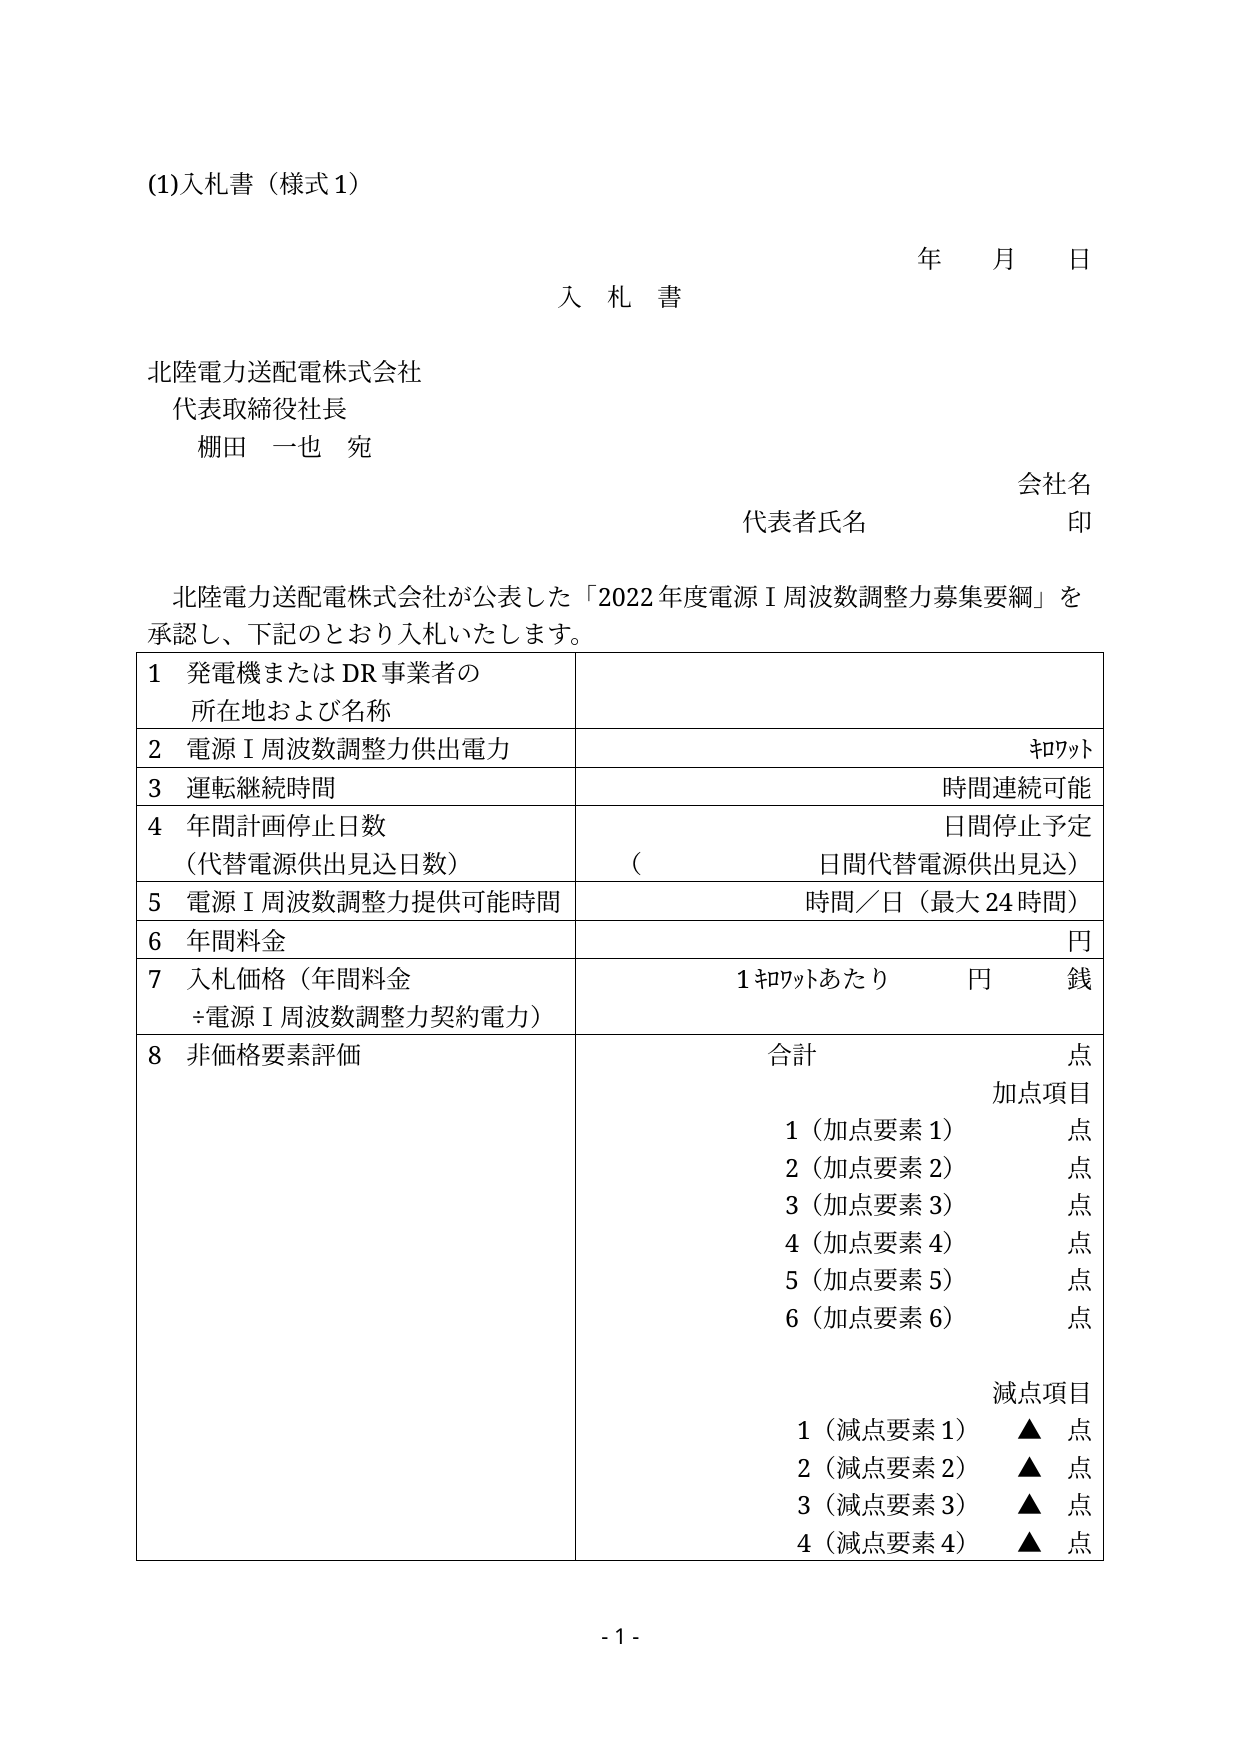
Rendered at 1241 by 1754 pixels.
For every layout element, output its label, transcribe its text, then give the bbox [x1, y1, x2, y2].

text 年 月 日 [148, 239, 1092, 277]
table_header 1 発電機またはDR事業者の 所在地および名称 [137, 653, 575, 728]
table_cell 時間連続可能 [576, 768, 1103, 805]
text 棚田 一也 宛 [148, 427, 1092, 464]
table_cell 4 年間計画停止日数 （代替電源供出見込日数） [137, 806, 575, 881]
table_cell 日間停止予定 （ 日間代替電源供出見込） [576, 806, 1103, 881]
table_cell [576, 1035, 1103, 1560]
table_cell 3 運転継続時間 [137, 768, 575, 805]
table_cell 1ｷﾛﾜｯﾄあたり 円 銭 [576, 959, 1103, 1034]
text 北陸電力送配電株式会社 [148, 352, 1092, 389]
text (1)入札書（様式1） [148, 164, 1092, 202]
text 代表者氏名 印 [148, 502, 1092, 539]
table_cell 7 入札価格（年間料金 ÷電源Ⅰ周波数調整力契約電力） [137, 959, 575, 1034]
table_cell 円 [576, 921, 1103, 958]
text 代表取締役社長 [148, 389, 1092, 427]
text 北陸電力送配電株式会社が公表した「2022年度電源Ⅰ周波数調整力募集要綱」を承認し、下記のとおり入札いたします。 [148, 577, 1092, 652]
text 会社名 [148, 464, 1092, 502]
table_cell 時間／日（最大24時間） [576, 882, 1103, 920]
text 入 札 書 [148, 277, 1092, 314]
table_cell 8 非価格要素評価 [137, 1035, 575, 1560]
table_cell 5 電源Ⅰ周波数調整力提供可能時間 [137, 882, 575, 920]
table_cell 6 年間料金 [137, 921, 575, 958]
table_header [576, 653, 1103, 728]
table_cell 2 電源Ⅰ周波数調整力供出電力 [137, 729, 575, 767]
table_cell ｷﾛﾜｯﾄ [576, 729, 1103, 767]
